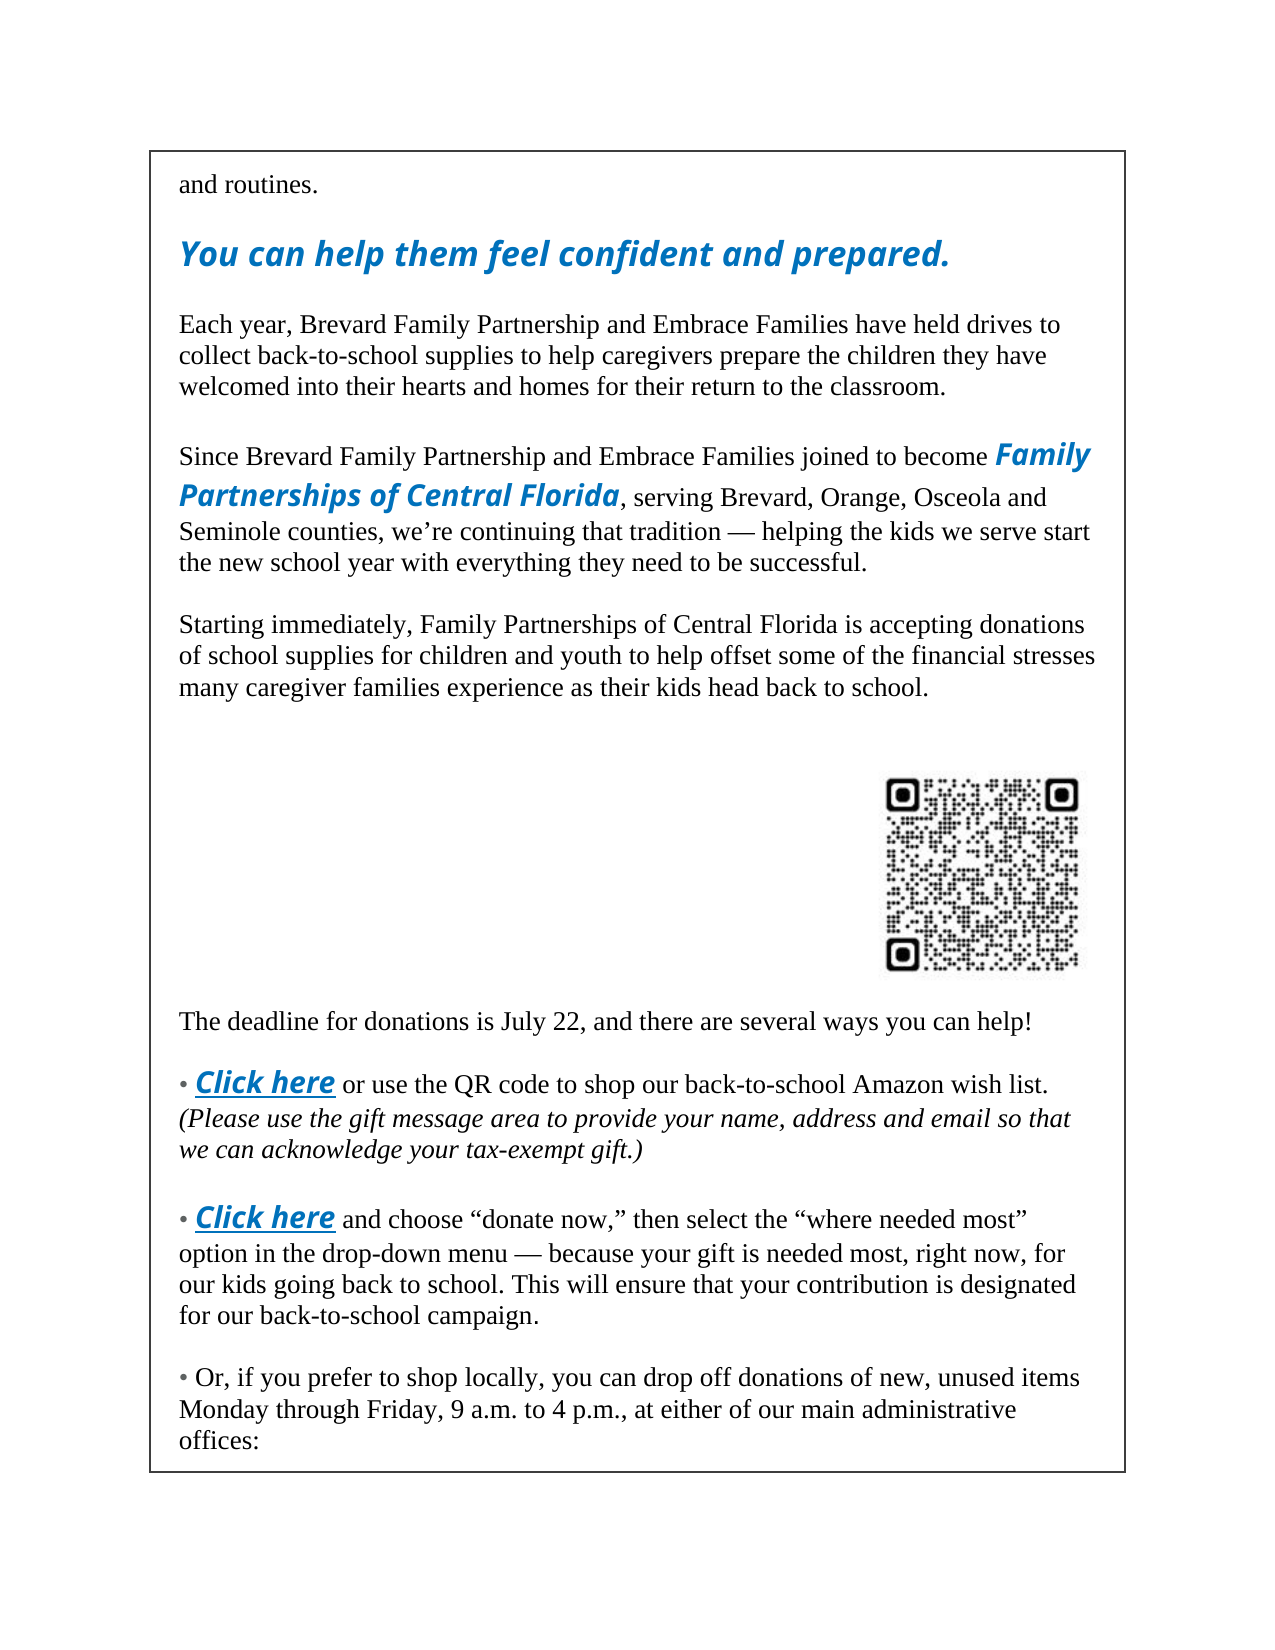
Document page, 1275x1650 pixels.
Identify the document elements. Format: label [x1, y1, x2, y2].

picture [845, 761, 1097, 990]
